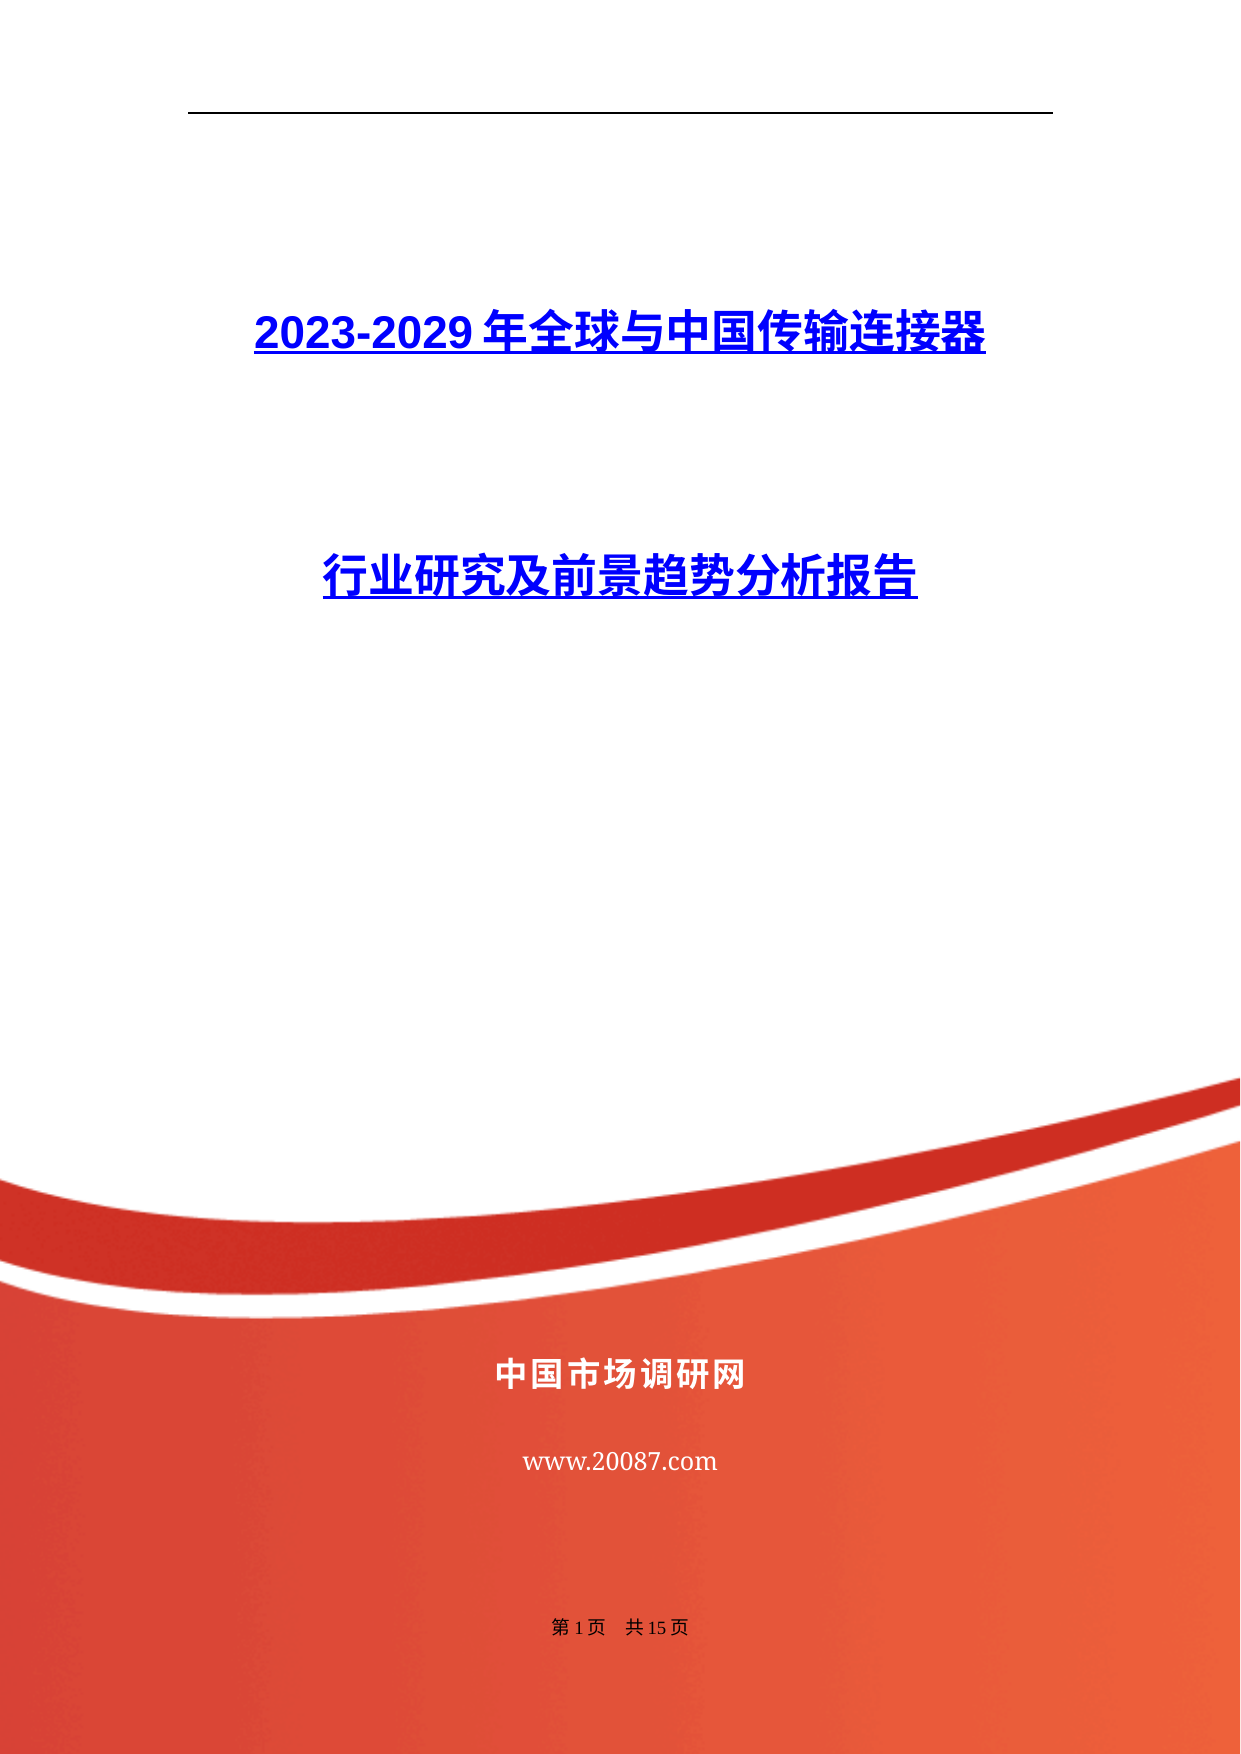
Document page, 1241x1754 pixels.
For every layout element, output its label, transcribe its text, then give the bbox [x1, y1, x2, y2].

picture [0, 1006, 1241, 1754]
text www.20087.com [187, 1428, 1053, 1493]
table_header 2023-2029年全球与中国传输连接器行业研究及前景趋势分析报告 [188, 207, 1053, 773]
subtitle 中国市场调研网 [187, 1339, 1053, 1404]
